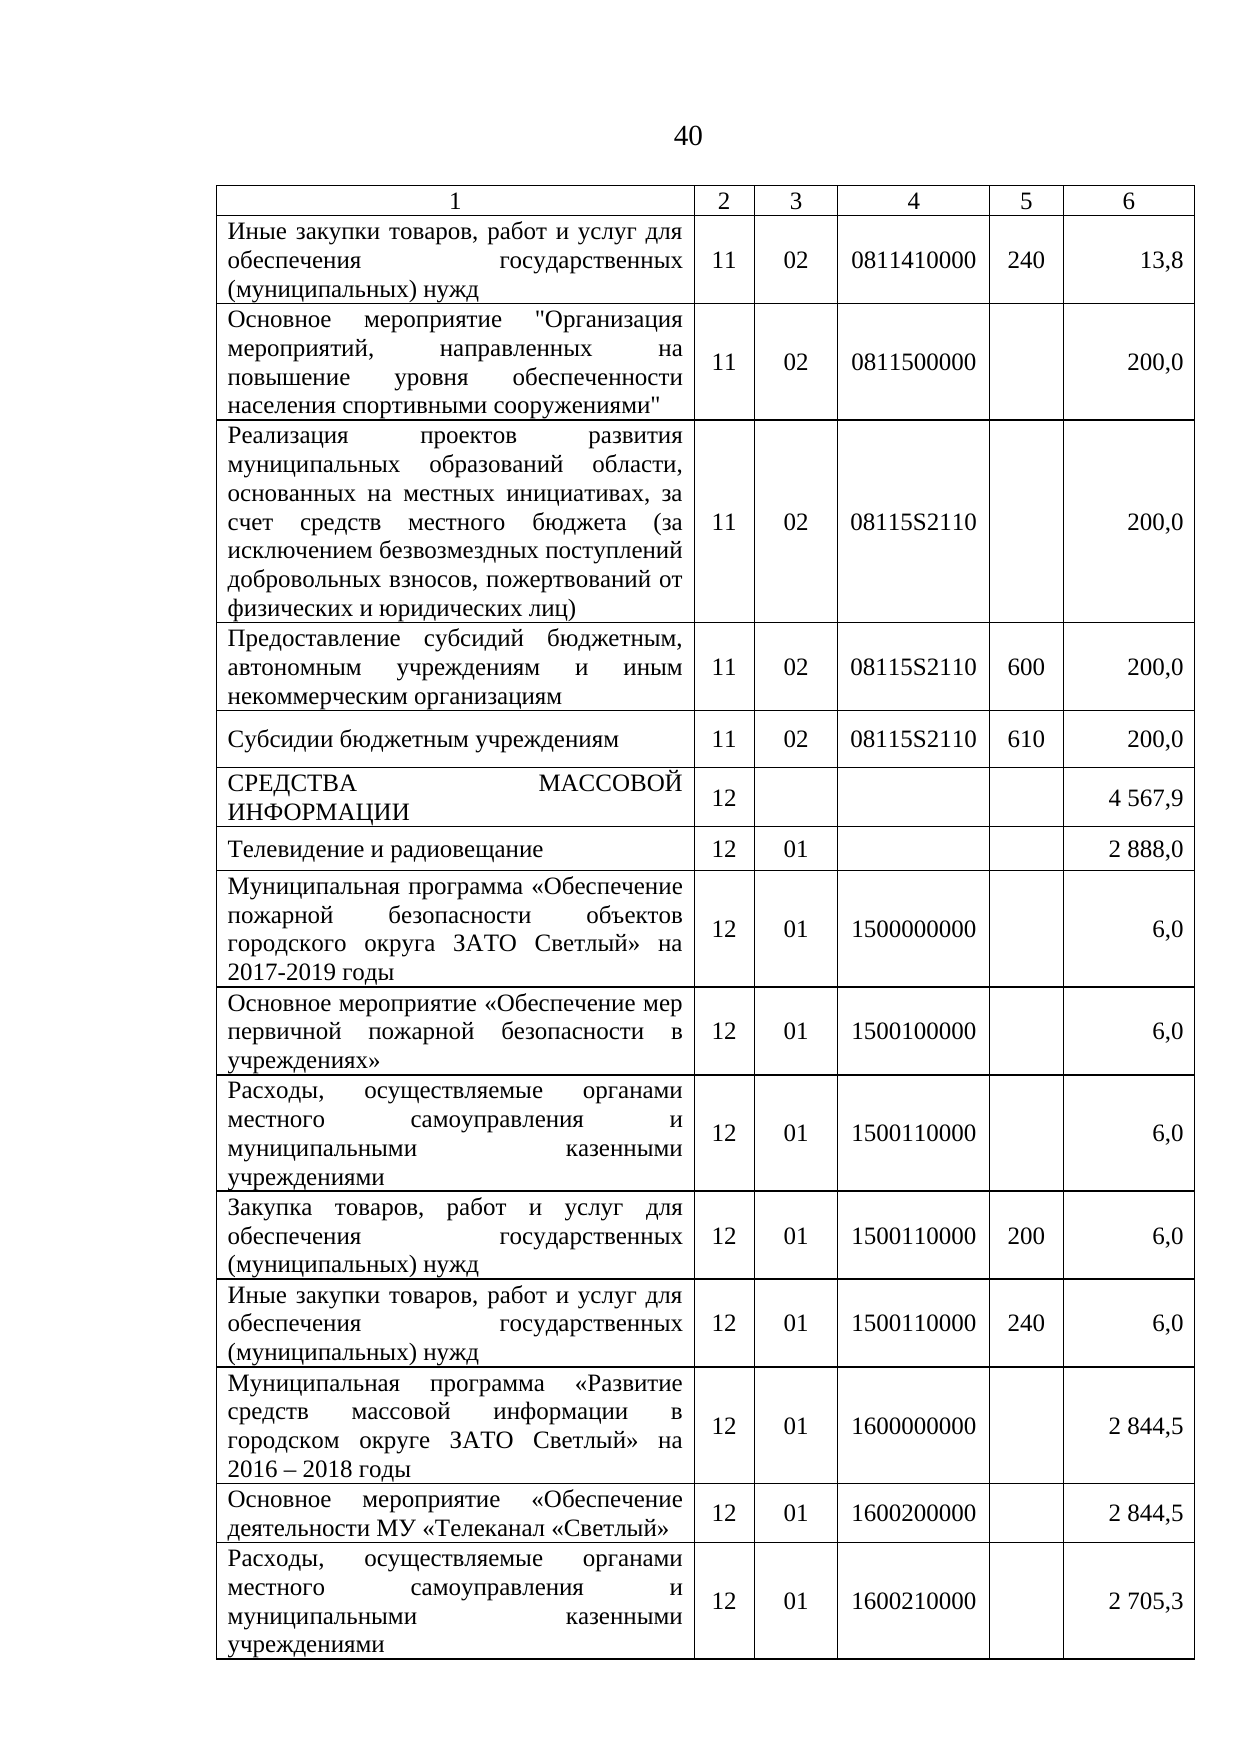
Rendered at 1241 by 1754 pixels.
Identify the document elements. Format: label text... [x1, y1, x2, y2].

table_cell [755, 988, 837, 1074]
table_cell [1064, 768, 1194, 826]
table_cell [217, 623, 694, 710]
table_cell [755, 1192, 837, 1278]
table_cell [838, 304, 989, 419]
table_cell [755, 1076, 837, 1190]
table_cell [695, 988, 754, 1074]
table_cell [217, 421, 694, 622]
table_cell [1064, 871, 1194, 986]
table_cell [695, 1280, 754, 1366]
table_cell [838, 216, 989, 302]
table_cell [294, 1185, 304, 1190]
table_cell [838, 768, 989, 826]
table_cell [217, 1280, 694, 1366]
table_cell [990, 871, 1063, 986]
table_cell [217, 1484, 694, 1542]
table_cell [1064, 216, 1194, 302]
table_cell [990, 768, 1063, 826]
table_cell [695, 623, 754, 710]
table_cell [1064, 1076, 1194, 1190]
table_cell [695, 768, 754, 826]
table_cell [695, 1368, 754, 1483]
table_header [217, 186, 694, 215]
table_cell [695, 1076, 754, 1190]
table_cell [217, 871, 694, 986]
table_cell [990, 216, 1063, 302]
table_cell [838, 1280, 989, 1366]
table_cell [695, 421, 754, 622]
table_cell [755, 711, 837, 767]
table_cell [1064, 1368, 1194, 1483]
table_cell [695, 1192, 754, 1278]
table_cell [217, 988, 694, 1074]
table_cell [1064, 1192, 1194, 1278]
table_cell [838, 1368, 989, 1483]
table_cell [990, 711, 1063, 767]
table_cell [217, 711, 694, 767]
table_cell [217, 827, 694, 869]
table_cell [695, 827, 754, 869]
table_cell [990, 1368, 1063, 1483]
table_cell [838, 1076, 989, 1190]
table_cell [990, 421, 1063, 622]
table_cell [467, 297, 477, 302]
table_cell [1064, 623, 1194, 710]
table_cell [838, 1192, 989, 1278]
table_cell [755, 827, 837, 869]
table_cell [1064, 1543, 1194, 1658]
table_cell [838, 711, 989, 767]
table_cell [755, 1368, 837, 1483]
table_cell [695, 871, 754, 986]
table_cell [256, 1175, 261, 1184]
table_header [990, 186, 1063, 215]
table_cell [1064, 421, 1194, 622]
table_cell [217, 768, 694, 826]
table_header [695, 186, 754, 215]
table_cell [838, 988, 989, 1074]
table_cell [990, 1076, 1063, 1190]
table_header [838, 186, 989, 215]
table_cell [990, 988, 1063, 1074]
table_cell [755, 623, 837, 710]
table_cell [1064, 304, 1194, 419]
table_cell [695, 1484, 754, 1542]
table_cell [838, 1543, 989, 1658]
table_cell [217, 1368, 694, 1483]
text 40 [207, 118, 1169, 152]
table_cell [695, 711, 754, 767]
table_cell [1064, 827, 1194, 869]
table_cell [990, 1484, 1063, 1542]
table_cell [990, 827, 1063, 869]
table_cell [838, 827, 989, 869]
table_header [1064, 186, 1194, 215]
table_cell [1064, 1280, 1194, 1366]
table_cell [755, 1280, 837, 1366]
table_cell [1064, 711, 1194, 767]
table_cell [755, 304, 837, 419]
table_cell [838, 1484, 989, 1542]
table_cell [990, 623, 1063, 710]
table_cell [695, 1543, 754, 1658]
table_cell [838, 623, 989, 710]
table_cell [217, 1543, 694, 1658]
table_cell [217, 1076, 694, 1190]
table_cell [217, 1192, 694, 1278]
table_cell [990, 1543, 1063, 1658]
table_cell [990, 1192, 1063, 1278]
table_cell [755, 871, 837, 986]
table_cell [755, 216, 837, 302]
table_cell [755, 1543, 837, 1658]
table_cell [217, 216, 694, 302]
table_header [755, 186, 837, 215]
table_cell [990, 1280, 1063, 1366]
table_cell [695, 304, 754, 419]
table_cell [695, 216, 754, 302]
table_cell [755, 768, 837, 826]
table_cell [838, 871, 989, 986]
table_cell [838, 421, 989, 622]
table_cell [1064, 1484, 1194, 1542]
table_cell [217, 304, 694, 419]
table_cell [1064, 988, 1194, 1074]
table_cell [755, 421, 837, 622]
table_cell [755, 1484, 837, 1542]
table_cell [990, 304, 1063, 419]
